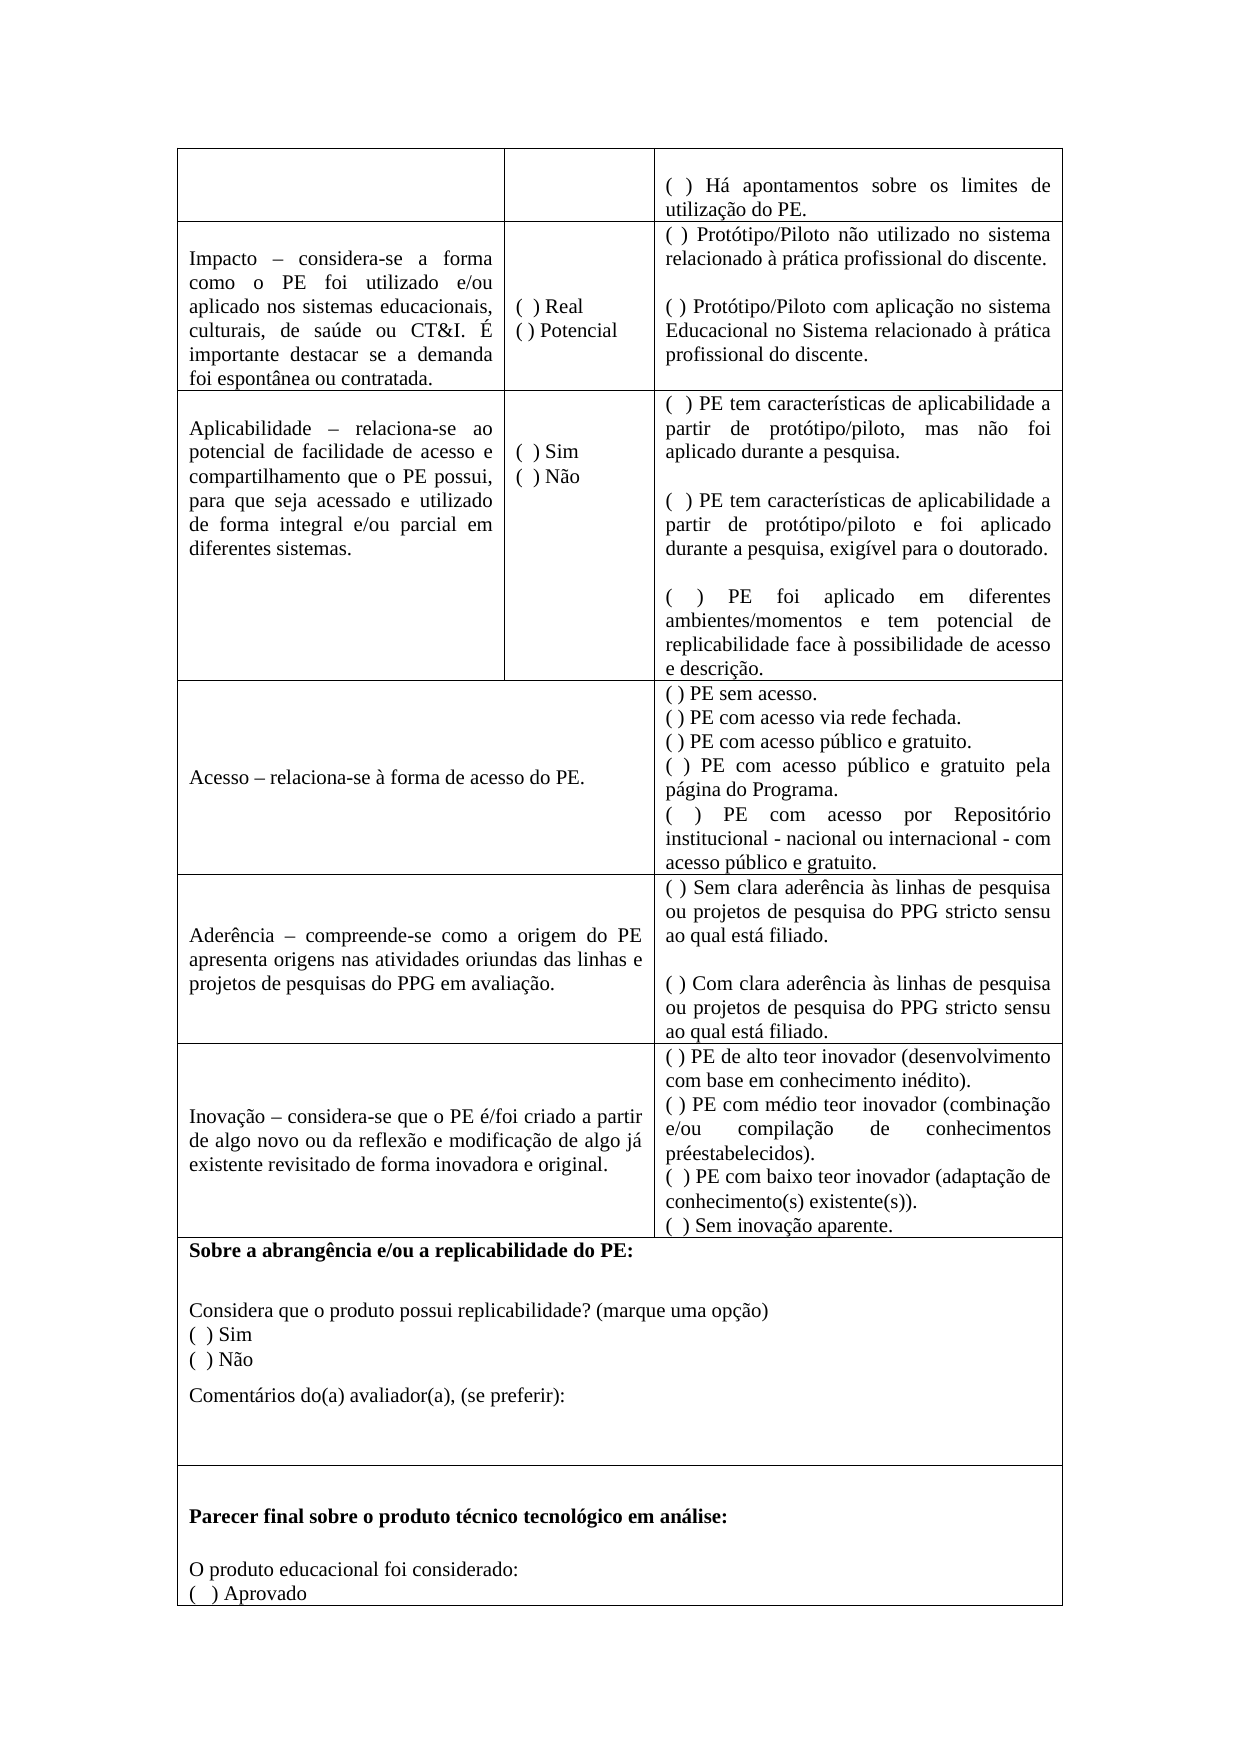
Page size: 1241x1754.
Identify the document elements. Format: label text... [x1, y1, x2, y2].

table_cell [178, 1466, 1062, 1605]
table_cell ( ) Sim ( ) Não [505, 391, 654, 680]
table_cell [505, 149, 654, 221]
table_cell ( ) PE tem características de aplicabilidade a partir de protótipo/piloto, mas não foi aplicado durante a pesquisa. ( ) PE tem características de aplicabilidade a partir de protótipo/piloto e foi aplicado durante a pesquisa, exigível para o doutorado. ( ) PE foi aplicado em diferentes ambientes/momentos e tem potencial de replicabilidade face à possibilidade de acesso e descrição. [655, 391, 1062, 680]
table_cell Sobre a abrangência e/ou a replicabilidade do PE: Considera que o produto possui replicabilidade? (marque uma opção) ( ) Sim ( ) Não Comentários do(a) avaliador(a), (se preferir): [178, 1238, 1062, 1464]
table_cell Acesso – relaciona-se à forma de acesso do PE. [178, 681, 654, 874]
table_cell ( ) Protótipo/Piloto não utilizado no sistema relacionado à prática profissional do discente. ( ) Protótipo/Piloto com aplicação no sistema Educacional no Sistema relacionado à prática profissional do discente. [655, 222, 1062, 390]
table_cell ( ) PE sem acesso. ( ) PE com acesso via rede fechada. ( ) PE com acesso público e gratuito. ( ) PE com acesso público e gratuito pela página do Programa. ( ) PE com acesso por Repositório institucional - nacional ou internacional - com acesso público e gratuito. [655, 681, 1062, 874]
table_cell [178, 149, 504, 221]
table_cell Inovação – considera-se que o PE é/foi criado a partir de algo novo ou da reflexão e modificação de algo já existente revisitado de forma inovadora e original. [178, 1044, 654, 1237]
table_cell Aderência – compreende-se como a origem do PE apresenta origens nas atividades oriundas das linhas e projetos de pesquisas do PPG em avaliação. [178, 875, 654, 1043]
table_cell ( ) Sem clara aderência às linhas de pesquisa ou projetos de pesquisa do PPG stricto sensu ao qual está filiado. ( ) Com clara aderência às linhas de pesquisa ou projetos de pesquisa do PPG stricto sensu ao qual está filiado. [655, 875, 1062, 1043]
table_cell ( ) Real ( ) Potencial [505, 222, 654, 390]
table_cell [655, 149, 1062, 221]
table_cell ( ) PE de alto teor inovador (desenvolvimento com base em conhecimento inédito). ( ) PE com médio teor inovador (combinação e/ou compilação de conhecimentos préestabelecidos). ( ) PE com baixo teor inovador (adaptação de conhecimento(s) existente(s)). ( ) Sem inovação aparente. [655, 1044, 1062, 1237]
table_cell Impacto – considera-se a forma como o PE foi utilizado e/ou aplicado nos sistemas educacionais, culturais, de saúde ou CT&I. É importante destacar se a demanda foi espontânea ou contratada. [178, 222, 504, 390]
table_cell Aplicabilidade – relaciona-se ao potencial de facilidade de acesso e compartilhamento que o PE possui, para que seja acessado e utilizado de forma integral e/ou parcial em diferentes sistemas. [178, 391, 504, 680]
